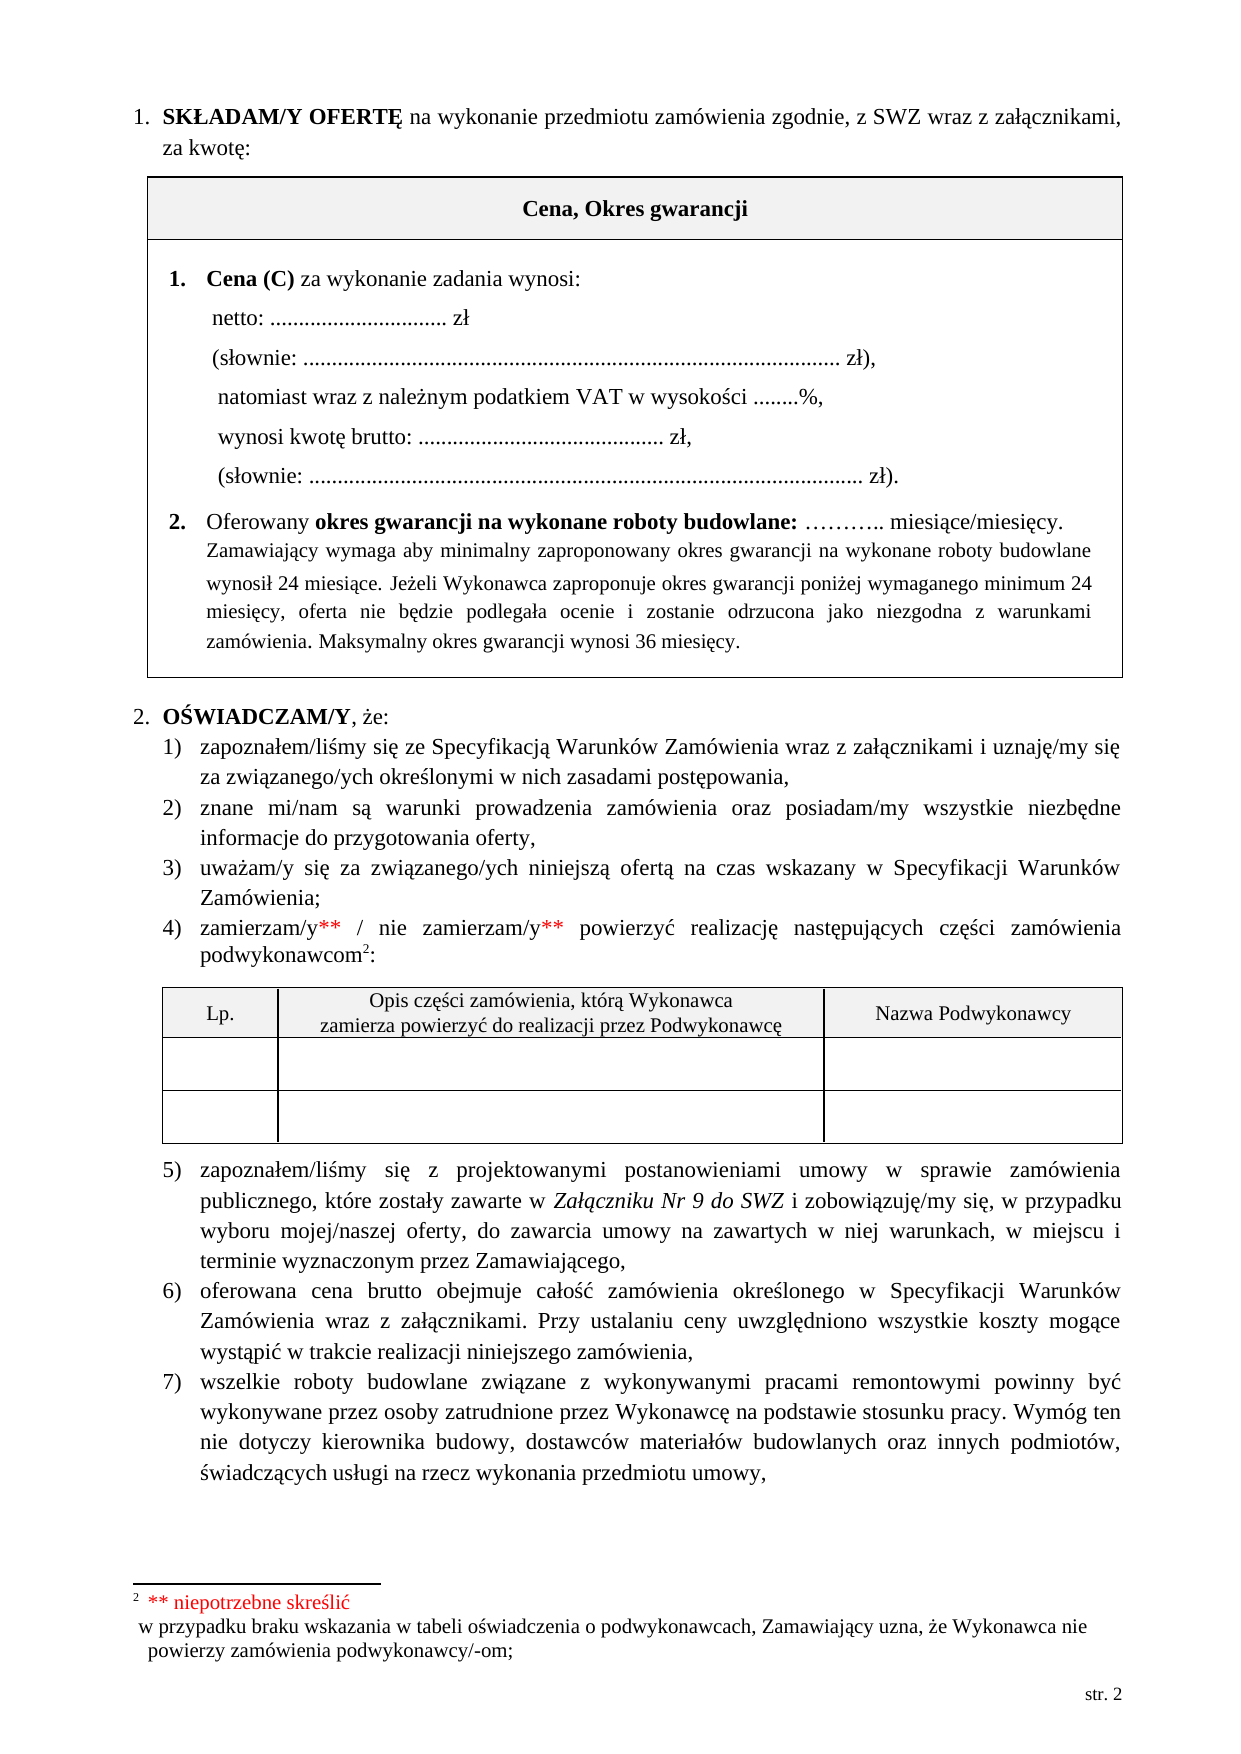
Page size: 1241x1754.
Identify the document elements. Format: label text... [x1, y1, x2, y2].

table_cell [163, 1091, 277, 1142]
table_header Lp. [163, 988, 278, 1037]
list oferowana cena brutto obejmuje całość zamówienia określonego w Specyfikacji Warunków Zamówienia wraz z załącznikami. Przy ustalaniu ceny uwzględniono wszystkie koszty mogące wystąpić w trakcie realizacji niniejszego zamówienia, [162, 1277, 1122, 1364]
list SKŁADAM/Y OFERTĘ na wykonanie przedmiotu zamówienia zgodnie, z SWZ wraz z załącznikami, za kwotę: [133, 103, 1122, 160]
list zamierzam/y** / nie zamierzam/y** powierzyć realizację następujących części zamówienia podwykonawcom: [162, 914, 1122, 967]
table_cell Cena (C) za wykonanie zadania wynosi: netto: ............................... zł (słownie: .............................................................................................. zł), natomiast wraz z należnym podatkiem VAT w wysokości ........%, wynosi kwotę brutto: ........................................... zł, (słownie: ................................................................................................. zł). Oferowany okres gwarancji na wykonane roboty budowlane: ……….. miesiące/miesięcy. Zamawiający wymaga aby minimalny zaproponowany okres gwarancji na wykonane roboty budowlane wynosił 24 miesiące. Jeżeli Wykonawca zaproponuje okres gwarancji poniżej wymaganego minimum 24 miesięcy, oferta nie będzie podlegała ocenie i zostanie odrzucona jako niezgodna z warunkami zamówienia. Maksymalny okres gwarancji wynosi 36 miesięcy. [148, 240, 1122, 677]
table_cell [279, 1091, 823, 1142]
table_header Cena, Okres gwarancji [148, 178, 1122, 239]
list OŚWIADCZAM/Y, że: [133, 703, 1122, 729]
table_cell [163, 1038, 277, 1089]
table_header Nazwa Podwykonawcy [825, 988, 1122, 1037]
table_cell [279, 1038, 823, 1089]
list zapoznałem/liśmy się z projektowanymi postanowieniami umowy w sprawie zamówienia publicznego, które zostały zawarte w Załączniku Nr 9 do SWZ i zobowiązuję/my się, w przypadku wyboru mojej/naszej oferty, do zawarcia umowy na zawartych w niej warunkach, w miejscu i terminie wyznaczonym przez Zamawiającego, [162, 1156, 1122, 1273]
table_cell [825, 1037, 1122, 1089]
list wszelkie roboty budowlane związane z wykonywanymi pracami remontowymi powinny być wykonywane przez osoby zatrudnione przez Wykonawcę na podstawie stosunku pracy. Wymóg ten nie dotyczy kierownika budowy, dostawców materiałów budowlanych oraz innych podmiotów, świadczących usługi na rzecz wykonania przedmiotu umowy, [162, 1368, 1122, 1485]
list uważam/y się za związanego/ych niniejszą ofertą na czas wskazany w Specyfikacji Warunków Zamówienia; [162, 854, 1122, 911]
list znane mi/nam są warunki prowadzenia zamówienia oraz posiadam/my wszystkie niezbędne informacje do przygotowania oferty, [162, 793, 1122, 850]
table_header Opis części zamówienia, którą Wykonawca zamierza powierzyć do realizacji przez Podwykonawcę [279, 988, 824, 1037]
table_cell [825, 1090, 1122, 1142]
list zapoznałem/liśmy się ze Specyfikacją Warunków Zamówienia wraz z załącznikami i uznaję/my się za związanego/ych określonymi w nich zasadami postępowania, [162, 733, 1122, 790]
